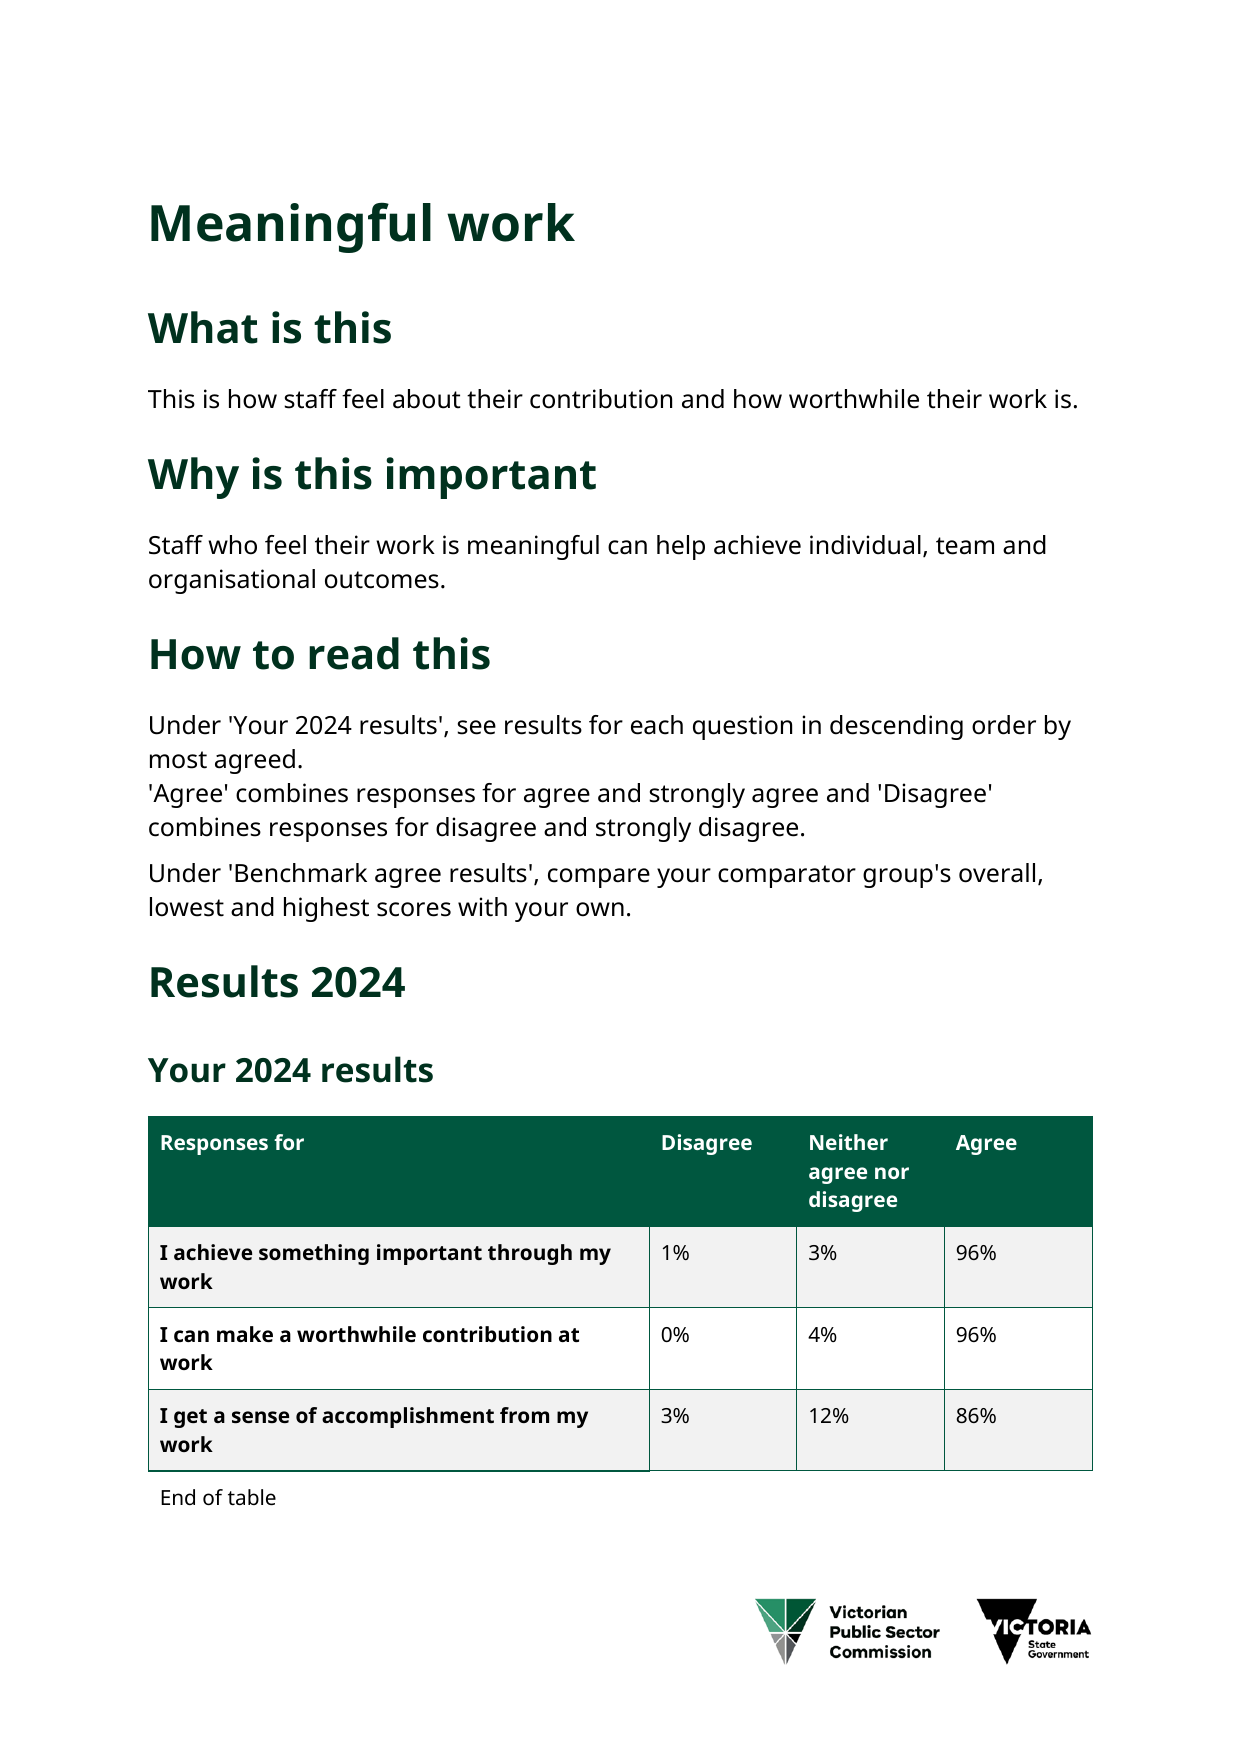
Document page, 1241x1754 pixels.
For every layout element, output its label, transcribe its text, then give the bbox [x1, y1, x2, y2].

subtitle How to read this [148, 624, 1092, 681]
text Under 'Benchmark agree results', compare your comparator group's overall, lowest and highest scores with your own. [148, 856, 1092, 924]
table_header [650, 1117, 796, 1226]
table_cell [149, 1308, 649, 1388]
subtitle Why is this important [148, 444, 1092, 501]
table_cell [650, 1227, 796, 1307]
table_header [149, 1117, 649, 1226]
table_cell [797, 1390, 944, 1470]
text Under 'Your 2024 results', see results for each question in descending order by most agreed. 'Agree' combines responses for agree and strongly agree and 'Disagree' combines responses for disagree and strongly disagree. [148, 707, 1092, 843]
picture [754, 1598, 1093, 1666]
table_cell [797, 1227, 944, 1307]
subtitle Results 2024 [148, 953, 1092, 1010]
text Staff who feel their work is meaningful can help achieve individual, team and organisational outcomes. [148, 527, 1092, 595]
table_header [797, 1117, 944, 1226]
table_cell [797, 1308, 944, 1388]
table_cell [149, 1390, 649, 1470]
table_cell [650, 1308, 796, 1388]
subtitle What is this [148, 299, 1092, 355]
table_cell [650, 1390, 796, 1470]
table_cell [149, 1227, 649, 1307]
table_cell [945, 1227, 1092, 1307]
subtitle Meaningful work [148, 188, 1092, 256]
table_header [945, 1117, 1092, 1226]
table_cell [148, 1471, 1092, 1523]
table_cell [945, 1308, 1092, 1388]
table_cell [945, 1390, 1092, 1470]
subtitle Your 2024 results [148, 1046, 1092, 1092]
text This is how staff feel about their contribution and how worthwhile their work is. [148, 381, 1092, 415]
